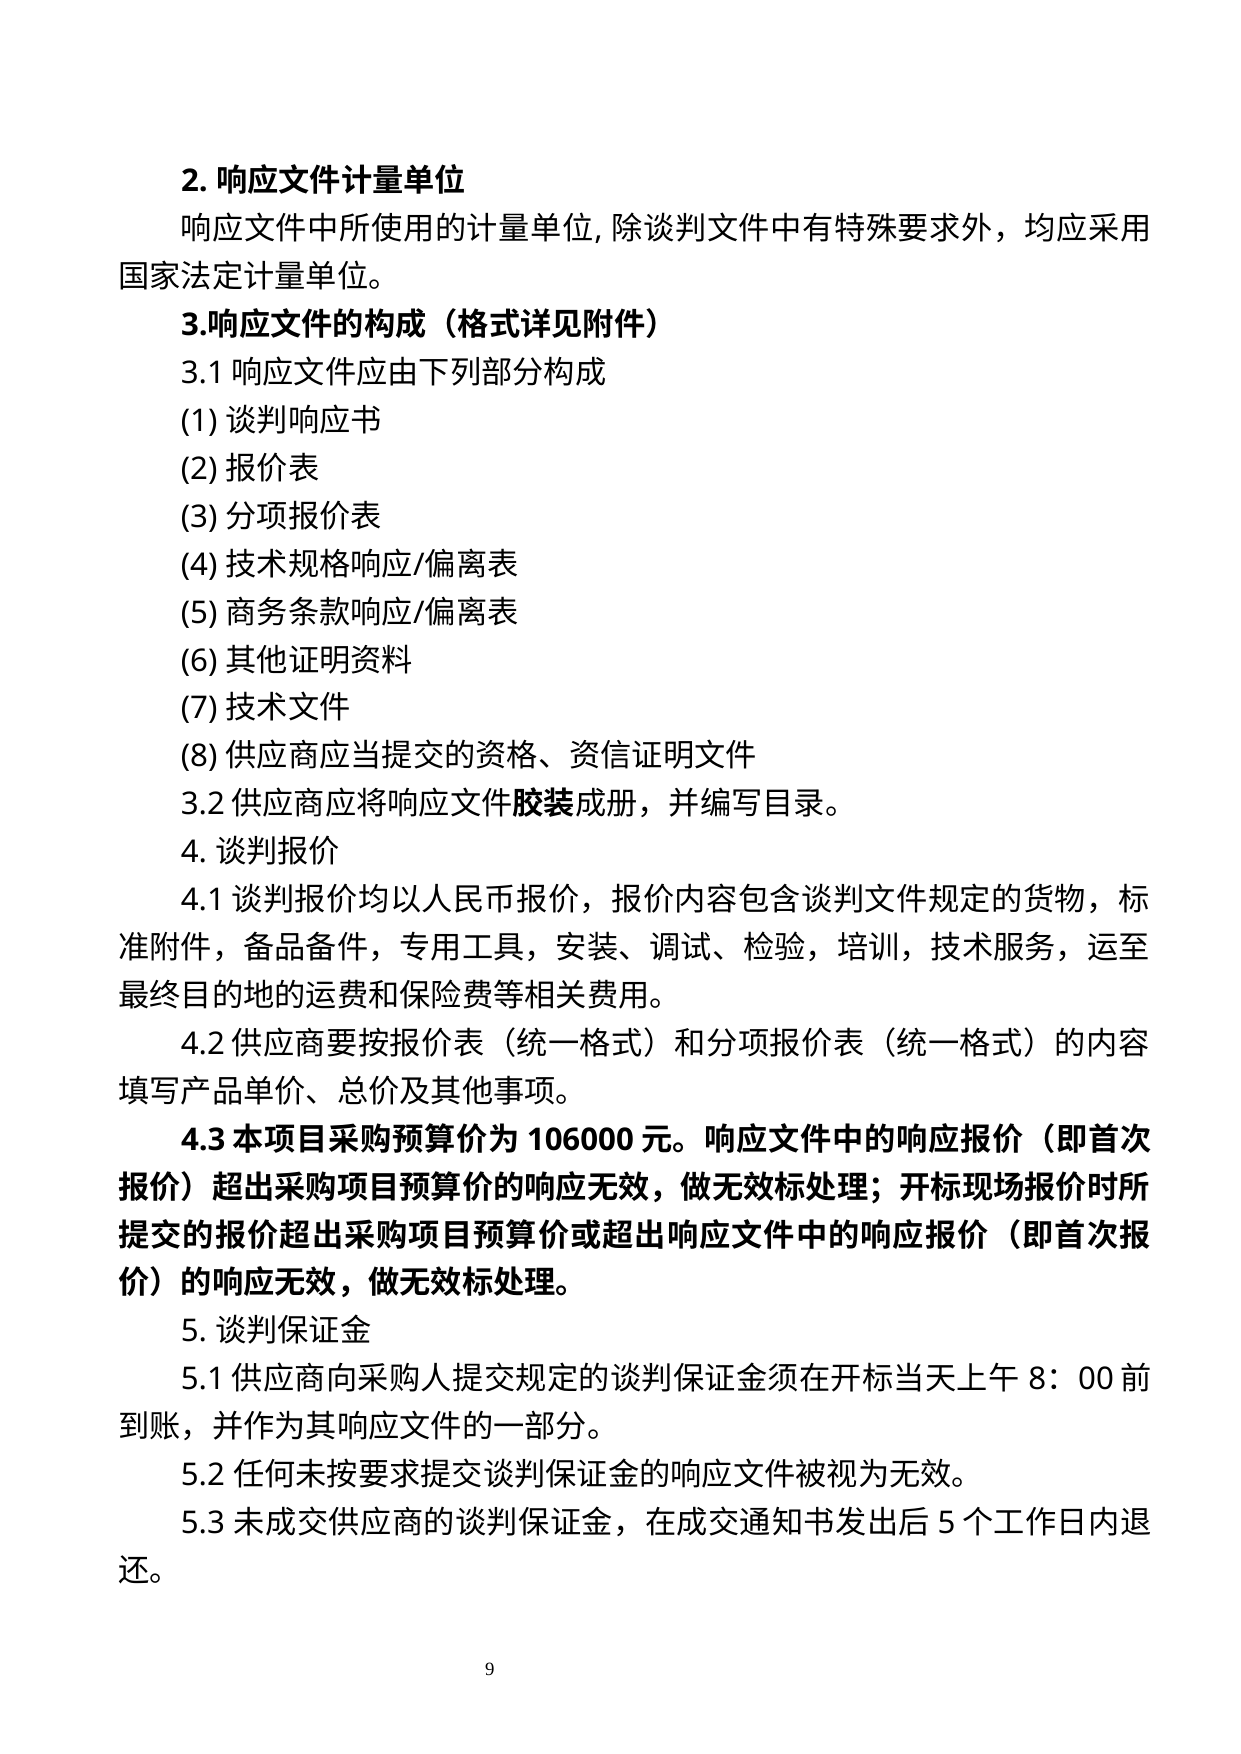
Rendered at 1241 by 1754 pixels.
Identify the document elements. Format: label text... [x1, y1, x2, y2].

text 3.响应文件的构成（格式详见附件） [118, 297, 1152, 345]
text 5.1供应商向采购人提交规定的谈判保证金须在开标当天上午8：00前到账，并作为其响应文件的一部分。 [118, 1351, 1152, 1447]
text (2) 报价表 [118, 441, 1152, 489]
text (8) 供应商应当提交的资格、资信证明文件 [118, 728, 1152, 776]
text 4.1谈判报价均以人民币报价，报价内容包含谈判文件规定的货物，标准附件，备品备件，专用工具，安装、调试、检验，培训，技术服务，运至最终目的地的运费和保险费等相关费用。 [118, 872, 1152, 1016]
text 5.3 未成交供应商的谈判保证金，在成交通知书发出后5个工作日内退还。 [118, 1495, 1152, 1591]
text (7) 技术文件 [118, 681, 1152, 728]
text 2. 响应文件计量单位 [118, 153, 1152, 201]
text 响应文件中所使用的计量单位, 除谈判文件中有特殊要求外，均应采用国家法定计量单位。 [118, 201, 1152, 297]
text (1) 谈判响应书 [118, 393, 1152, 441]
text 3.1响应文件应由下列部分构成 [118, 345, 1152, 393]
text (6) 其他证明资料 [118, 633, 1152, 681]
text 4.2供应商要按报价表（统一格式）和分项报价表（统一格式）的内容填写产品单价、总价及其他事项。 [118, 1016, 1152, 1112]
text 5.2 任何未按要求提交谈判保证金的响应文件被视为无效。 [118, 1447, 1152, 1495]
text 4. 谈判报价 [118, 824, 1152, 872]
text 5. 谈判保证金 [118, 1303, 1152, 1351]
text 3.2供应商应将响应文件胶装成册，并编写目录。 [118, 776, 1152, 824]
text (4) 技术规格响应/偏离表 [118, 537, 1152, 585]
text (5) 商务条款响应/偏离表 [118, 585, 1152, 633]
text (3) 分项报价表 [118, 489, 1152, 537]
text 4.3本项目采购预算价为106000元。响应文件中的响应报价（即首次报价）超出采购项目预算价的响应无效，做无效标处理；开标现场报价时所提交的报价超出采购项目预算价或超出响应文件中的响应报价（即首次报价）的响应无效，做无效标处理。 [118, 1112, 1152, 1303]
